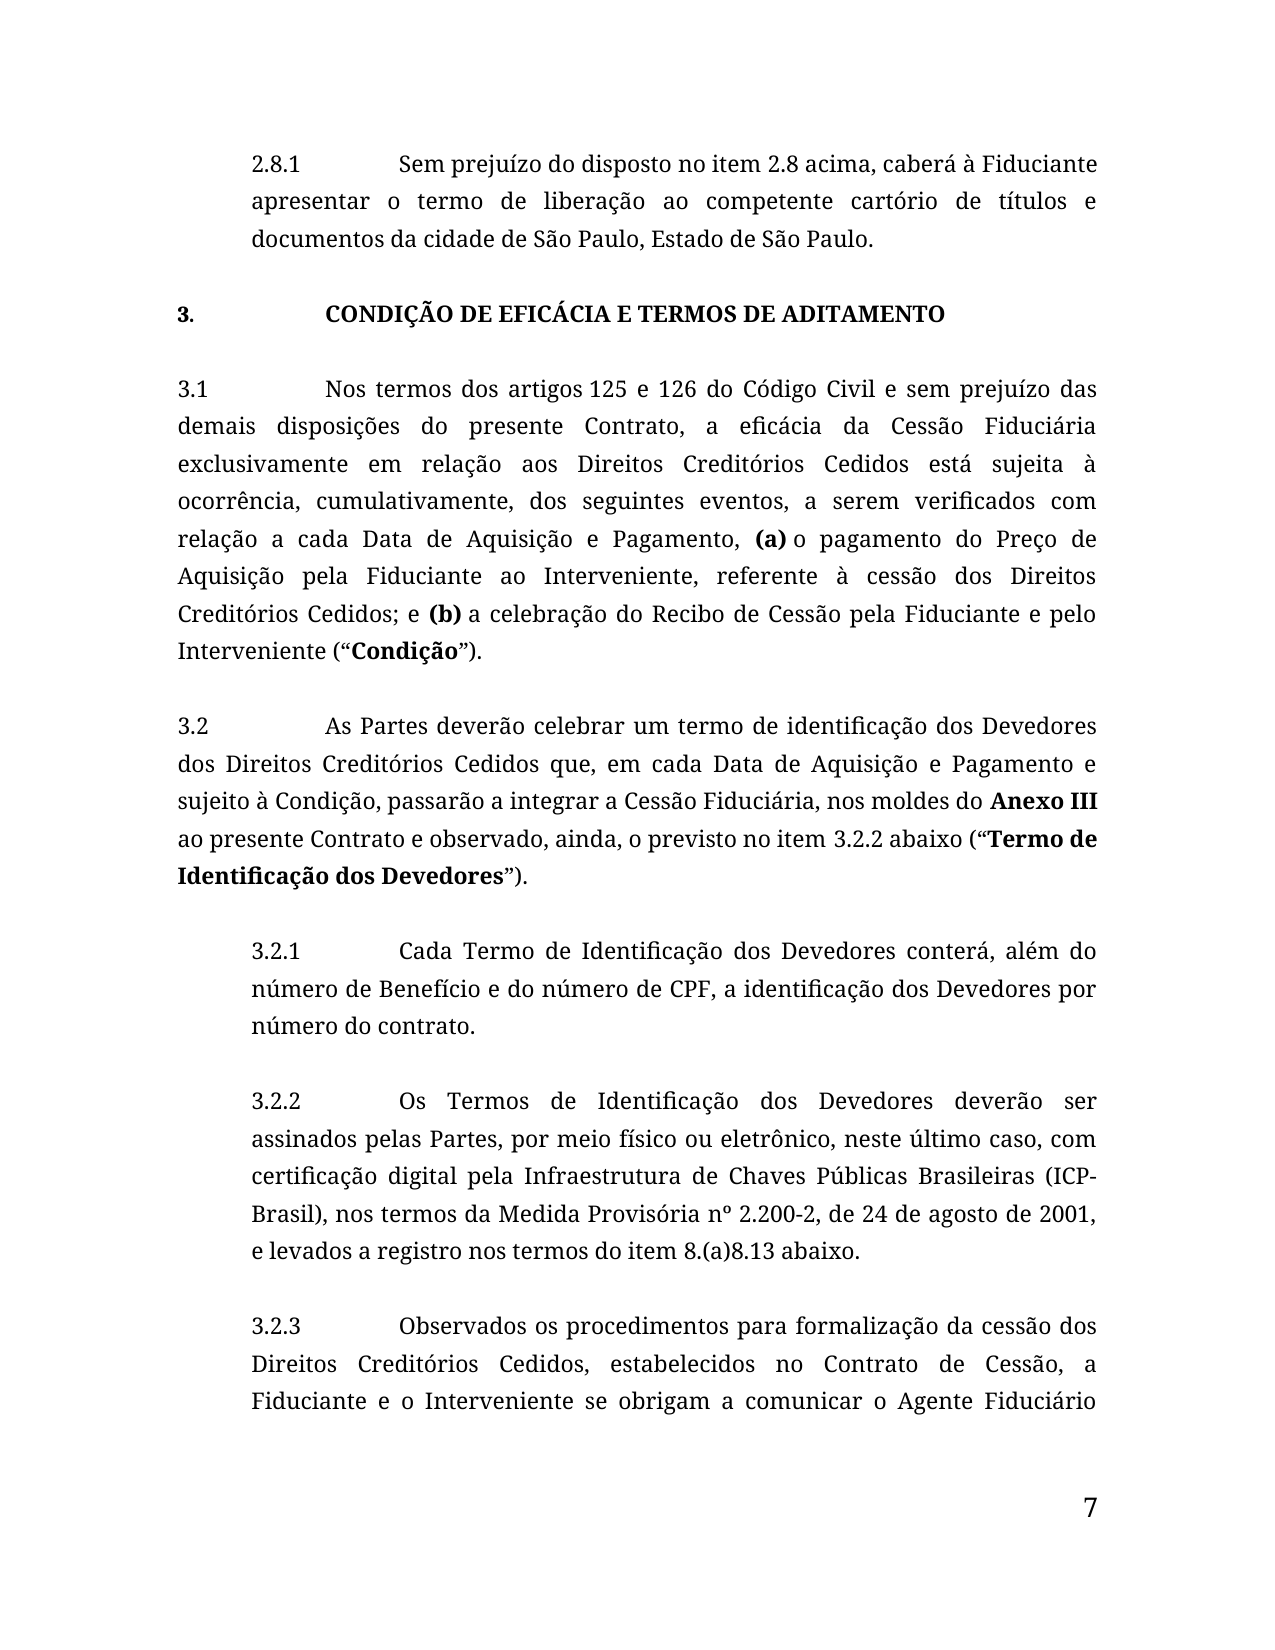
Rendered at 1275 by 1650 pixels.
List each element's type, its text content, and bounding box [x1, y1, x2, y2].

list Os Termos de Identificação dos Devedores deverão ser assinados pelas Partes, por meio físico ou eletrônico, neste último caso, com certificação digital pela Infraestrutura de Chaves Públicas Brasileiras (ICP-Brasil), nos termos da Medida Provisória nº 2.200-2, de 24 de agosto de 2001, e levados a registro nos termos do item 8.13 abaixo. [251, 1085, 1098, 1266]
list Sem prejuízo do disposto no item 2.8 acima, caberá à Fiduciante apresentar o termo de liberação ao competente cartório de títulos e documentos da cidade de São Paulo, Estado de São Paulo. [251, 148, 1098, 254]
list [251, 1310, 1098, 1416]
list Cada Termo de Identificação dos Devedores conterá, além do número de Benefício e do número de CPF, a identificação dos Devedores por número do contrato. [251, 935, 1098, 1041]
list CONDIÇÃO DE EFICÁCIA E TERMOS DE ADITAMENTO [177, 298, 1098, 329]
list As Partes deverão celebrar um termo de identificação dos Devedores dos Direitos Creditórios Cedidos que, em cada Data de Aquisição e Pagamento e sujeito à Condição, passarão a integrar a Cessão Fiduciária, nos moldes do Anexo III ao presente Contrato e observado, ainda, o previsto no item 3.2.2 abaixo (“Termo de Identificação dos Devedores”). [177, 710, 1098, 891]
list Nos termos dos artigos 125 e 126 do Código Civil e sem prejuízo das demais disposições do presente Contrato, a eficácia da Cessão Fiduciária exclusivamente em relação aos Direitos Creditórios Cedidos está sujeita à ocorrência, cumulativamente, dos seguintes eventos, a serem verificados com relação a cada Data de Aquisição e Pagamento, (a) o pagamento do Preço de Aquisição pela Fiduciante ao Interveniente, referente à cessão dos Direitos Creditórios Cedidos; e (b) a celebração do Recibo de Cessão pela Fiduciante e pelo Interveniente (“Condição”). [177, 373, 1098, 666]
